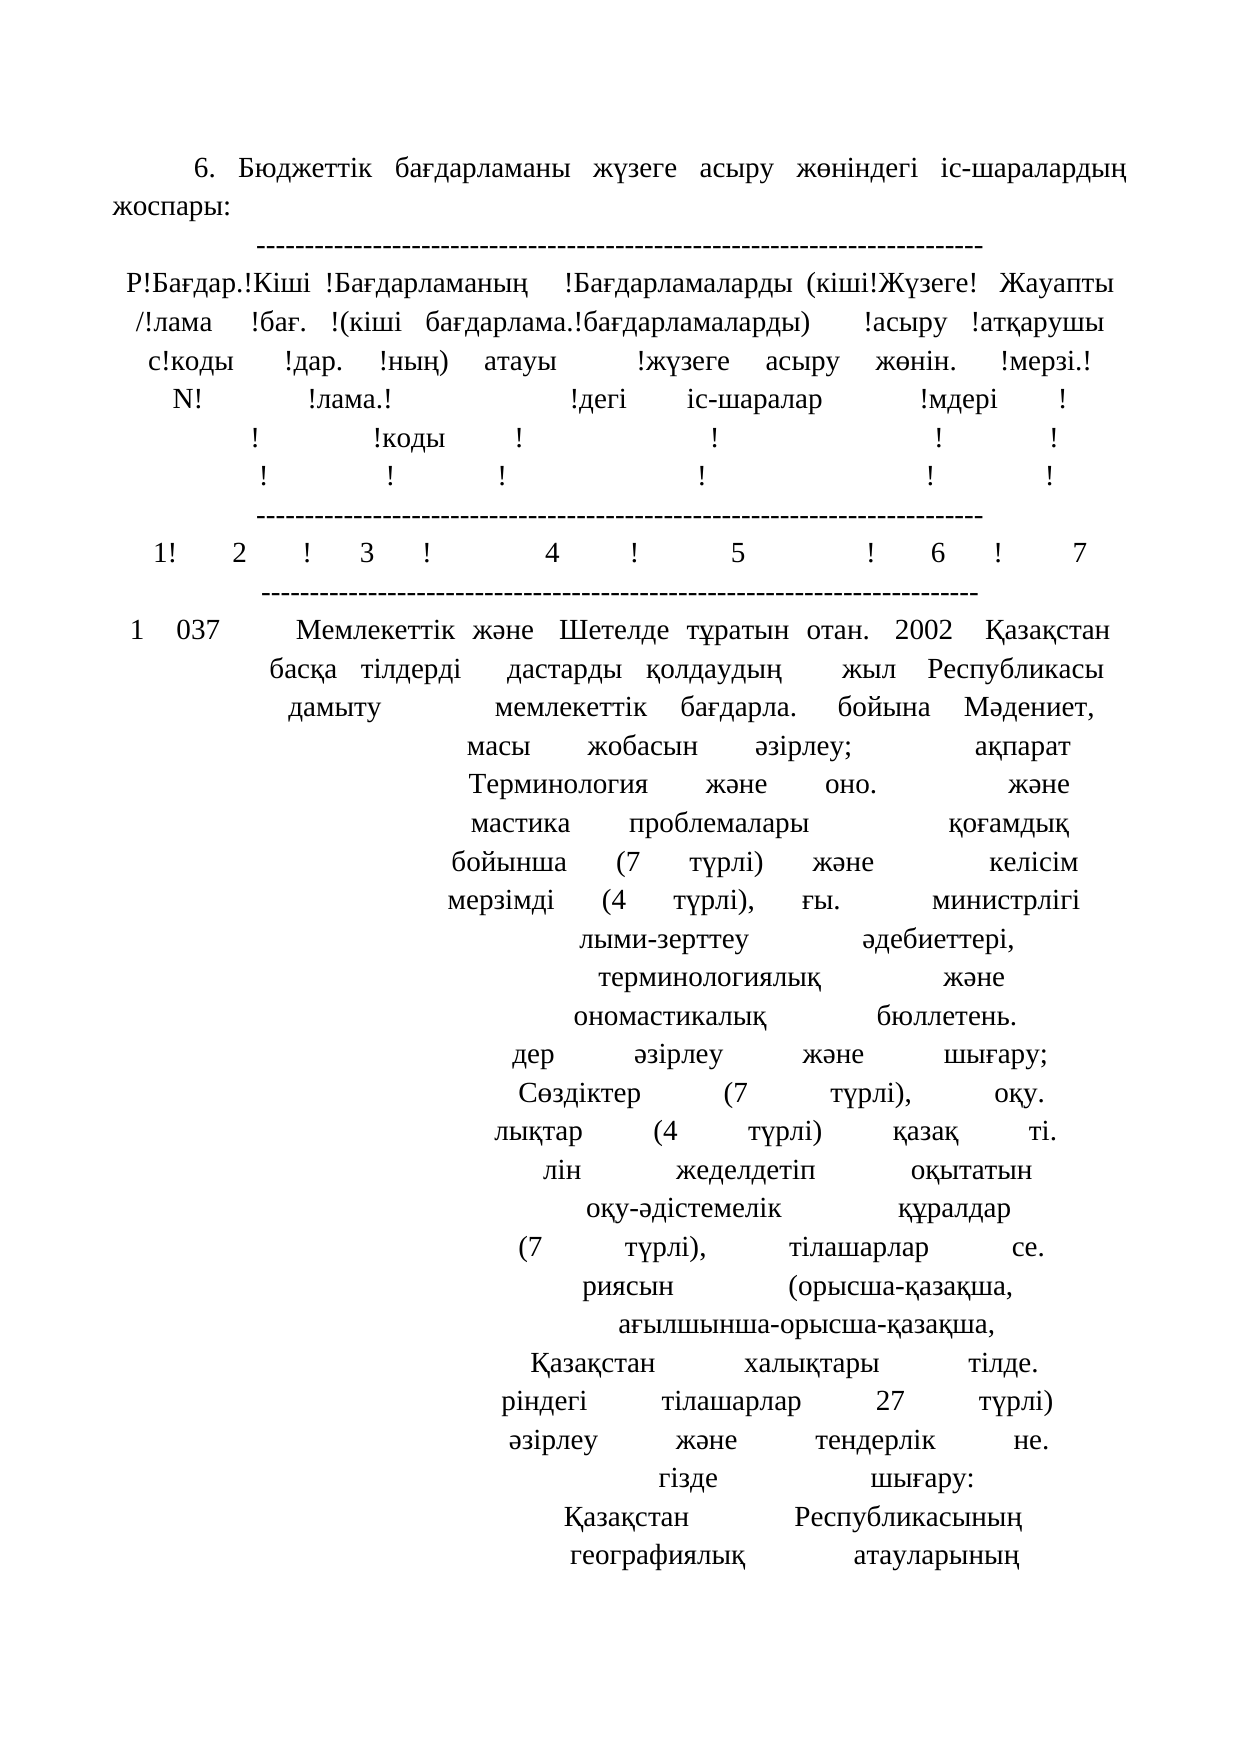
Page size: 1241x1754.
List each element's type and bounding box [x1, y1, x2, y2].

text [112, 150, 1128, 1571]
